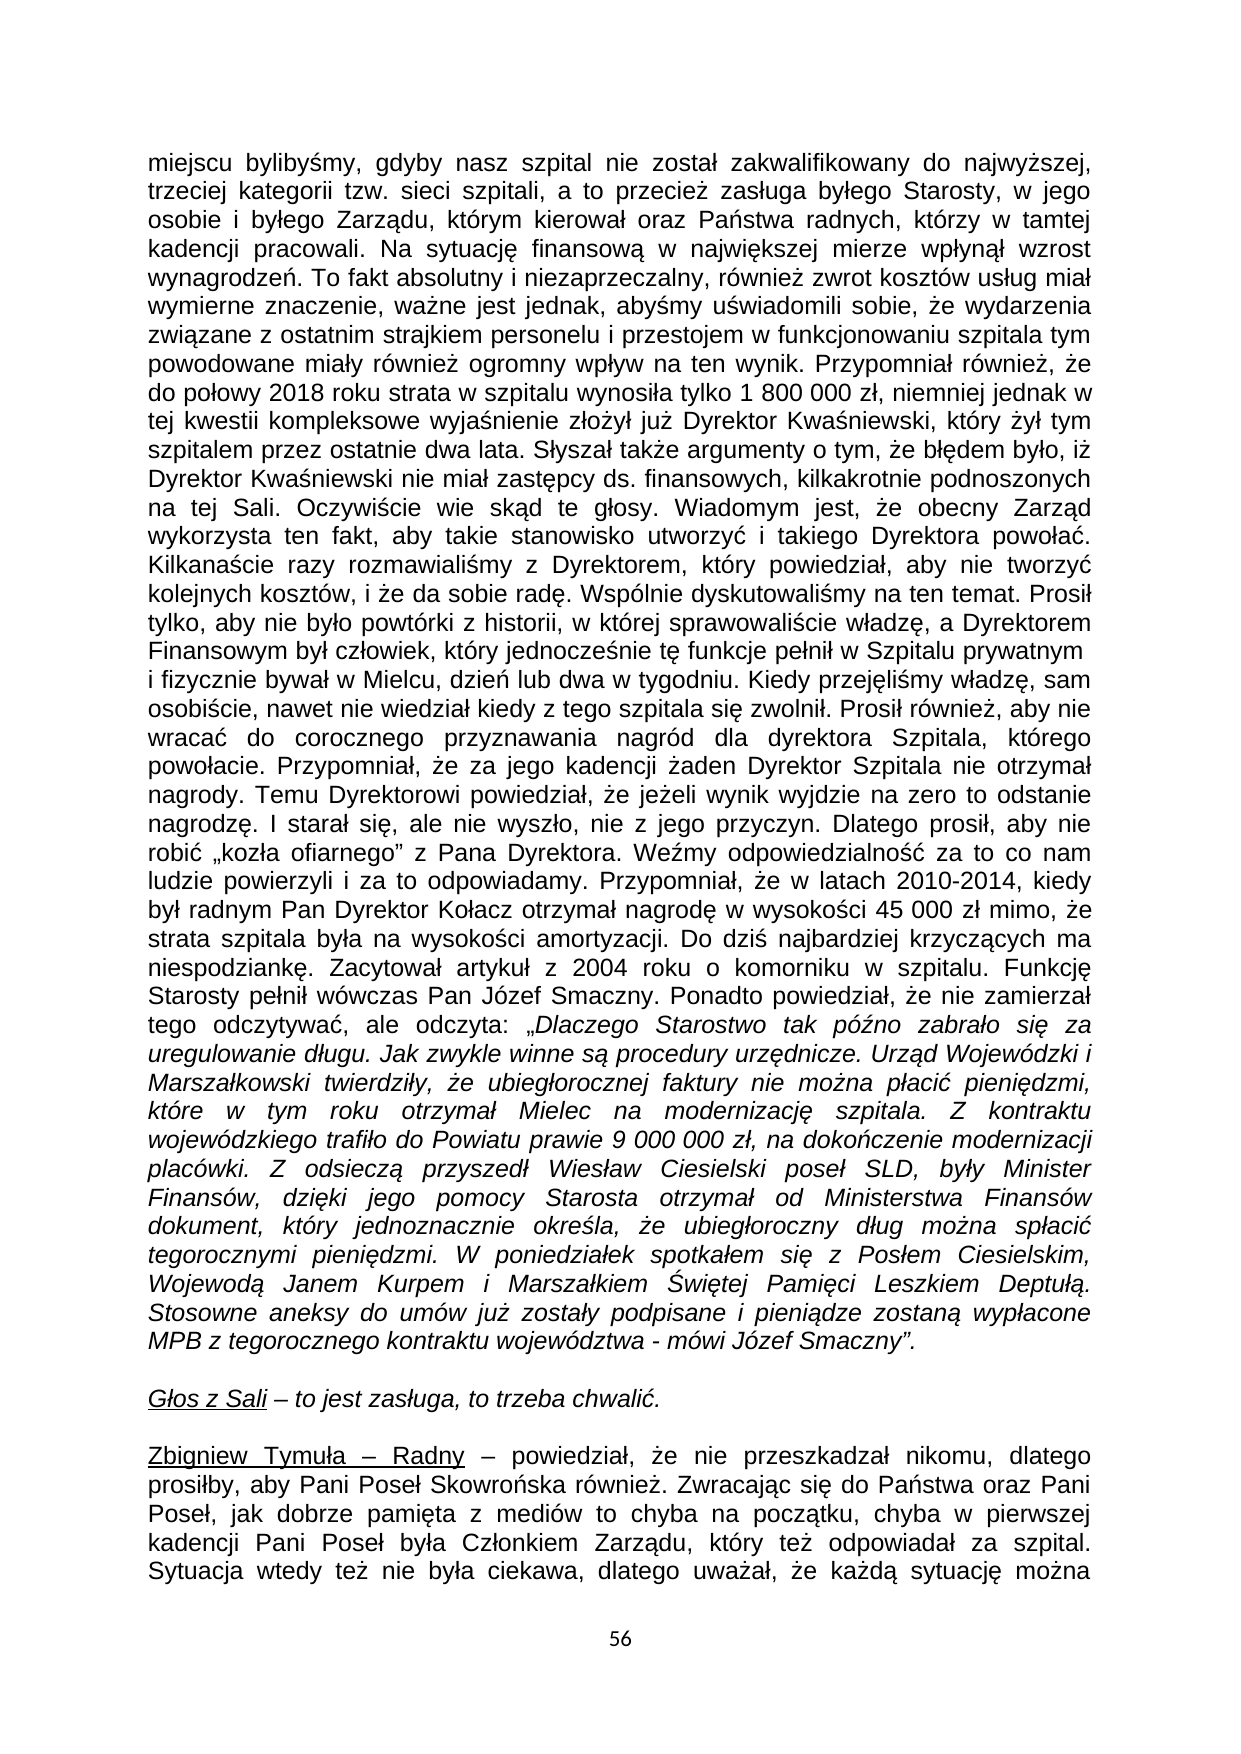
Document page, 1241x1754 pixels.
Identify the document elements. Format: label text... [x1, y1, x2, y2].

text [148, 148, 1093, 1355]
text Głos z Sali – to jest zasługa, to trzeba chwalić. [148, 1384, 1093, 1413]
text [148, 1441, 1093, 1585]
